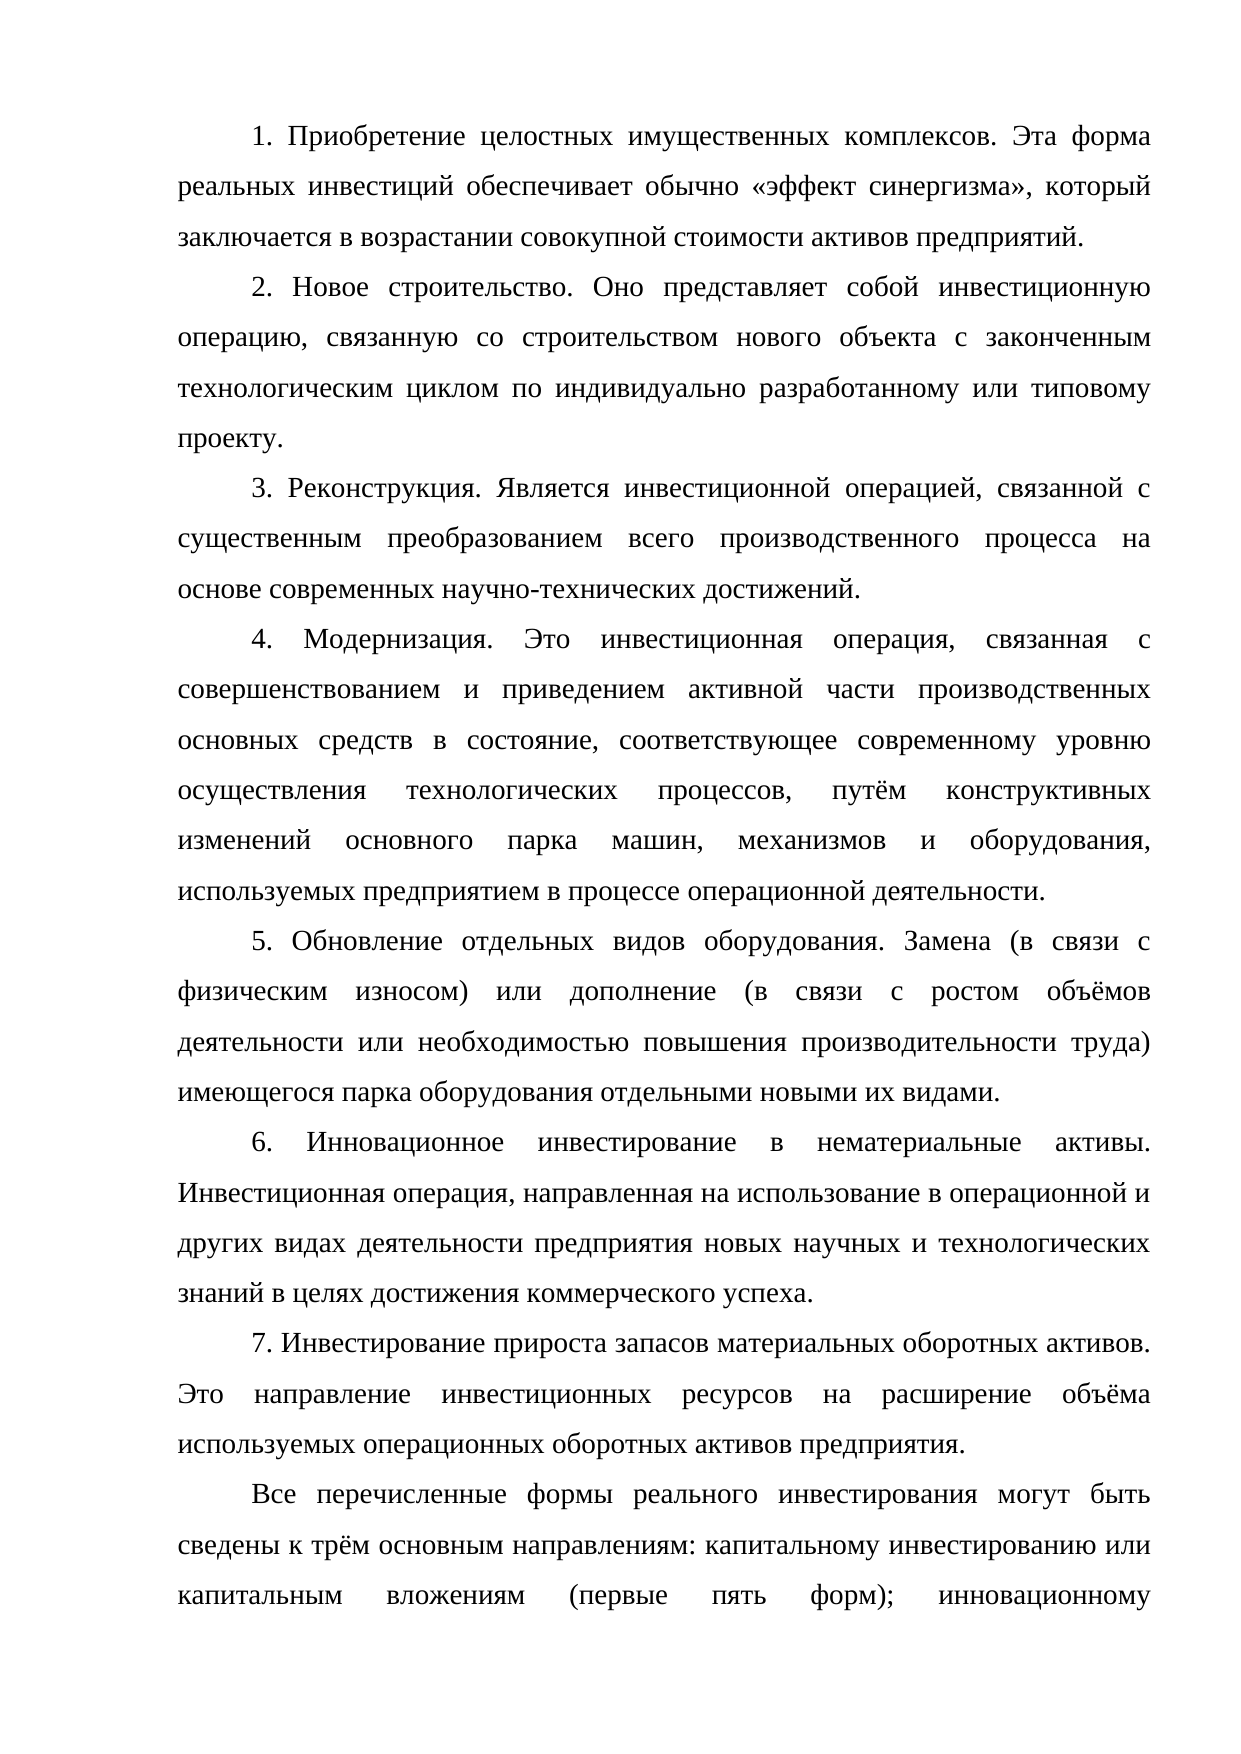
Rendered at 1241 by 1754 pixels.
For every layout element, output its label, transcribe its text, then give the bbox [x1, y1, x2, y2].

text 4. Модернизация. Это инвестиционная операция, связанная с совершенствованием и приведением активной части производственных основных средств в состояние, соответствующее современному уровню осуществления технологических процессов, путём конструктивных изменений основного парка машин, механизмов и оборудования, используемых предприятием в процессе операционной деятельности. [177, 621, 1152, 906]
text 2. Новое строительство. Оно представляет собой инвестиционную операцию, связанную со строительством нового объекта с законченным технологическим циклом по индивидуально разработанному или типовому проекту. [177, 269, 1152, 453]
text 3. Реконструкция. Является инвестиционной операцией, связанной с существенным преобразованием всего производственного процесса на основе современных научно-технических достижений. [177, 470, 1152, 604]
text 6. Инновационное инвестирование в нематериальные активы. Инвестиционная операция, направленная на использование в операционной и других видах деятельности предприятия новых научных и технологических знаний в целях достижения коммерческого успеха. [177, 1124, 1152, 1309]
text 5. Обновление отдельных видов оборудования. Замена (в связи с физическим износом) или дополнение (в связи с ростом объёмов деятельности или необходимостью повышения производительности труда) имеющегося парка оборудования отдельными новыми их видами. [177, 923, 1152, 1108]
text 7. Инвестирование прироста запасов материальных оборотных активов. Это направление инвестиционных ресурсов на расширение объёма используемых операционных оборотных активов предприятия. [177, 1326, 1152, 1460]
text 1. Приобретение целостных имущественных комплексов. Эта форма реальных инвестиций обеспечивает обычно «эффект синергизма», который заключается в возрастании совокупной стоимости активов предприятий. [177, 118, 1152, 252]
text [177, 1477, 1152, 1611]
